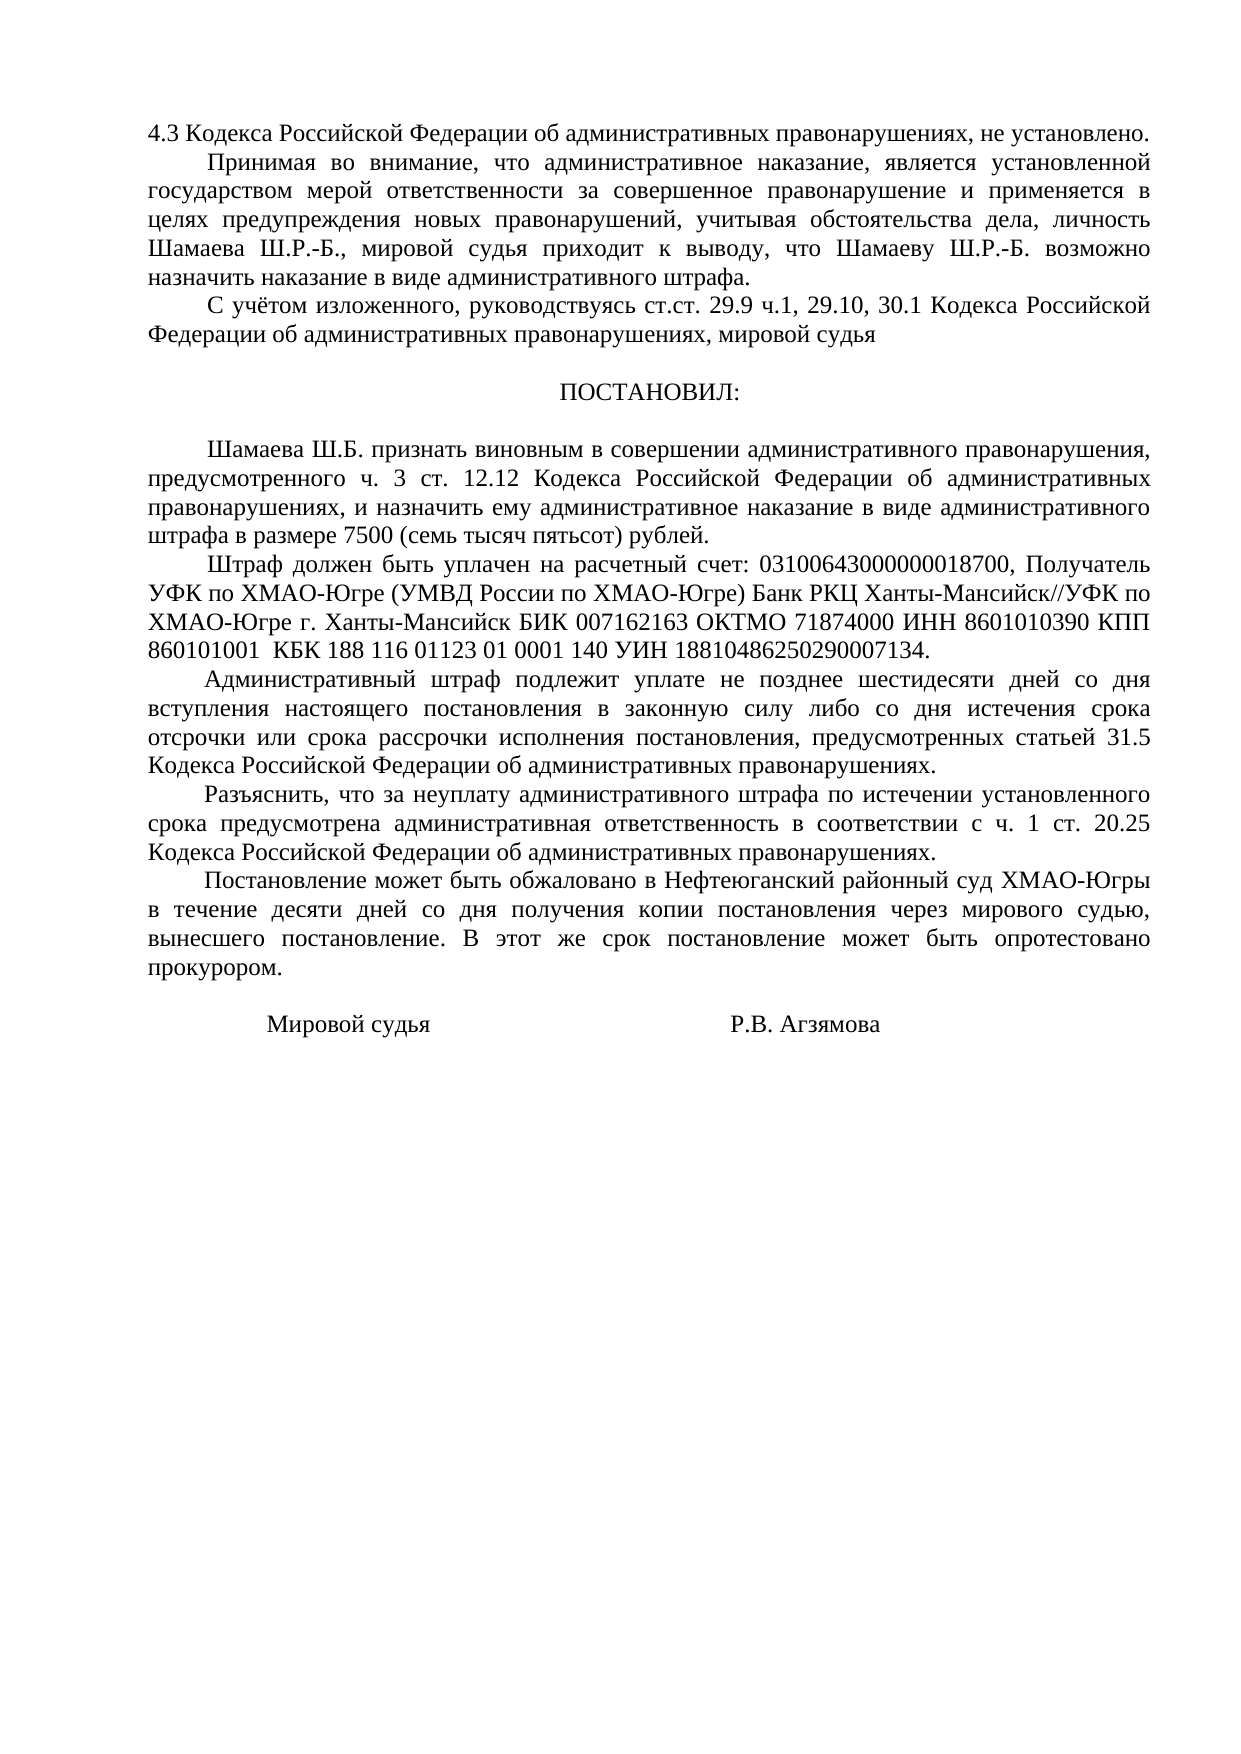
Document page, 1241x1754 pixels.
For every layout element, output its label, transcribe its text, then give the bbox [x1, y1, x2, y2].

text Штраф должен быть уплачен на расчетный счет: 03100643000000018700, Получатель УФК по ХМАО-Югре (УМВД России по ХМАО-Югре) Банк РКЦ Ханты-Мансийск//УФК по ХМАО-Югре г. Ханты-Мансийск БИК 007162163 ОКТМО 71874000 ИНН 8601010390 КПП 860101001 КБК 188 116 01123 01 0001 140 УИН 18810486250290007134. [148, 549, 1152, 664]
text Административный штраф подлежит уплате не позднее шестидесяти дней со дня вступления настоящего постановления в законную силу либо со дня истечения срока отсрочки или срока рассрочки исполнения постановления, предусмотренных статьей 31.5 Кодекса Российской Федерации об административных правонарушениях. [148, 664, 1152, 779]
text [148, 118, 1152, 147]
text Принимая во внимание, что административное наказание, является установленной государством мерой ответственности за совершенное правонарушение и применяется в целях предупреждения новых правонарушений, учитывая обстоятельства дела, личность Шамаева Ш.Р.-Б., мировой судья приходит к выводу, что Шамаеву Ш.Р.-Б. возможно назначить наказание в виде административного штрафа. [148, 147, 1152, 291]
text Шамаева Ш.Б. признать виновным в совершении административного правонарушения, предусмотренного ч. 3 ст. 12.12 Кодекса Российской Федерации об административных правонарушениях, и назначить ему административное наказание в виде административного штрафа в размере 7500 (семь тысяч пятьсот) рублей. [148, 434, 1152, 549]
text Мировой судья Р.В. Агзямова [148, 1009, 1152, 1038]
text Разъяснить, что за неуплату административного штрафа по истечении установленного срока предусмотрена административная ответственность в соответствии с ч. 1 ст. 20.25 Кодекса Российской Федерации об административных правонарушениях. [148, 779, 1152, 866]
text ПОСТАНОВИЛ: [148, 377, 1152, 406]
text С учётом изложенного, руководствуясь ст.ст. 29.9 ч.1, 29.10, 30.1 Кодекса Российской Федерации об административных правонарушениях, мировой судья [148, 291, 1152, 348]
text Постановление может быть обжаловано в Нефтеюганский районный суд ХМАО-Югры в течение десяти дней со дня получения копии постановления через мирового судью, вынесшего постановление. В этот же срок постановление может быть опротестовано прокурором. [148, 866, 1152, 981]
